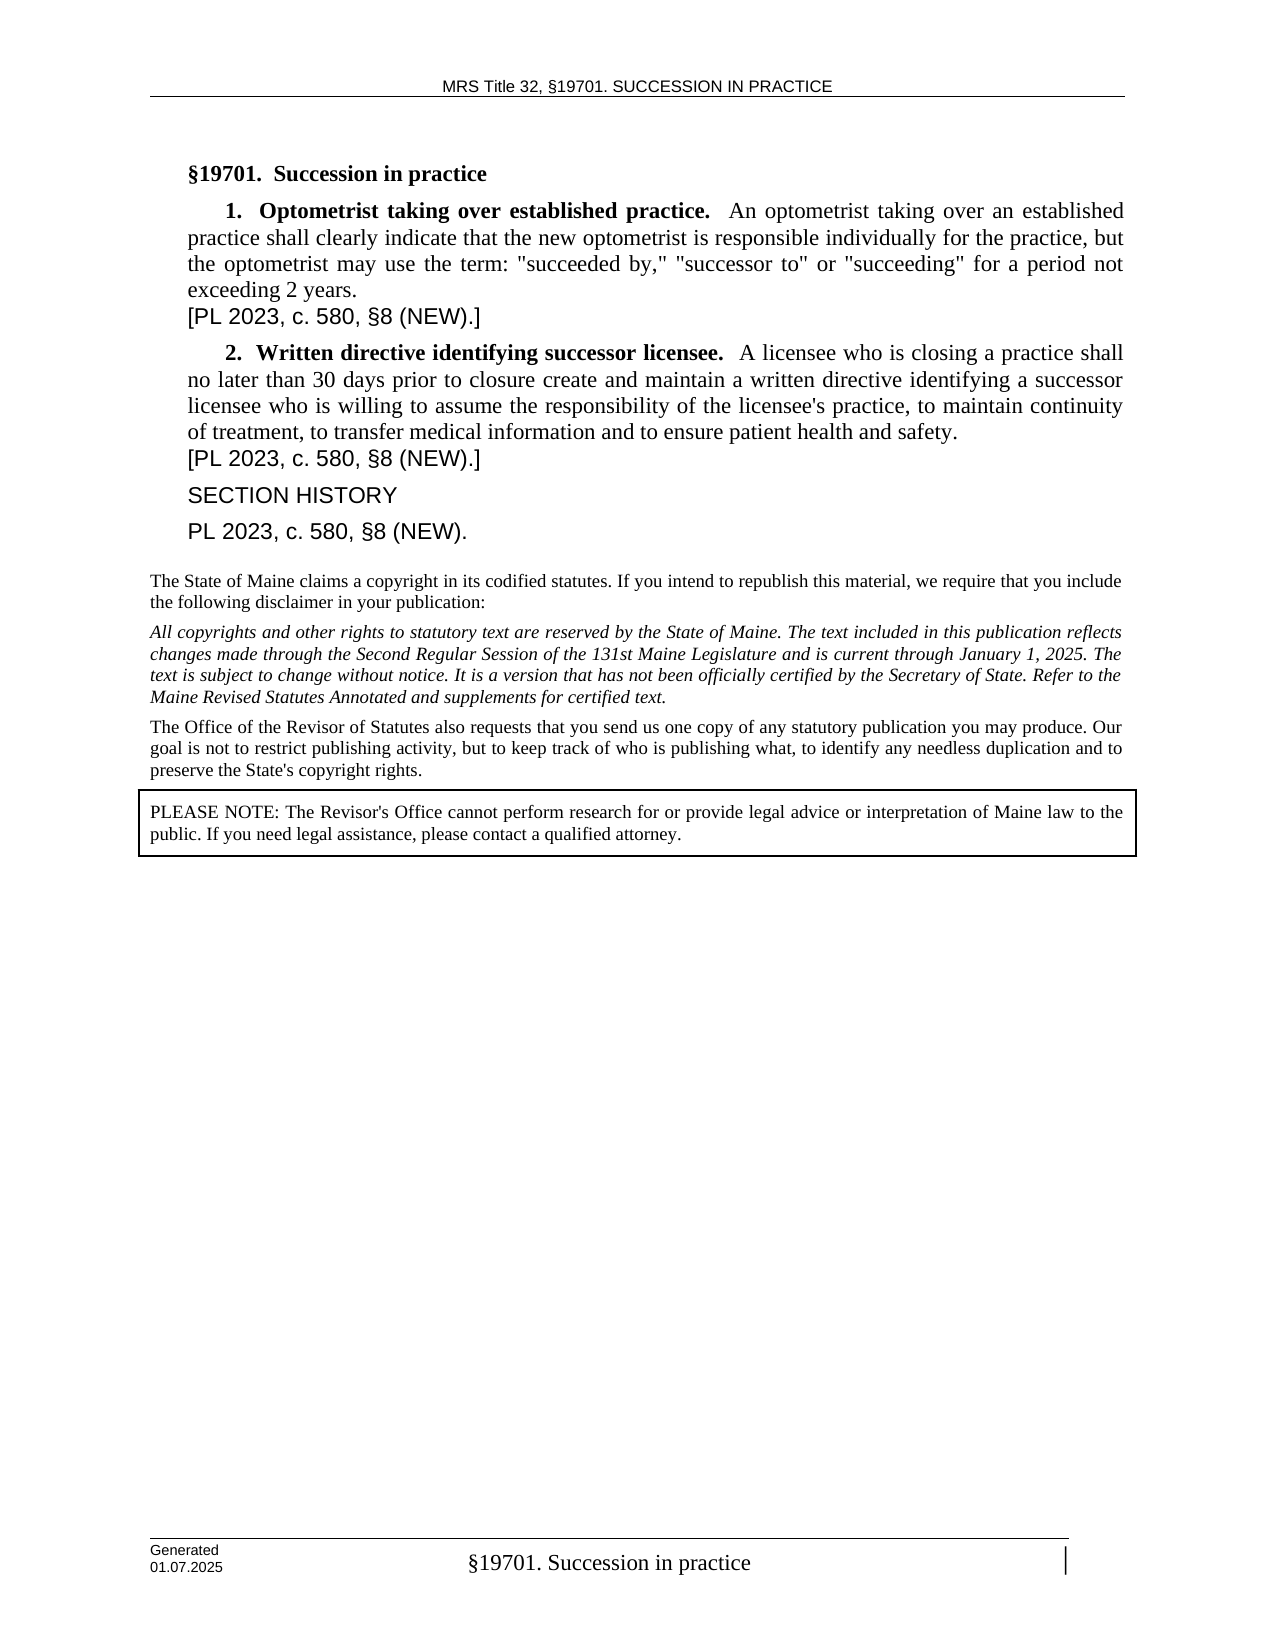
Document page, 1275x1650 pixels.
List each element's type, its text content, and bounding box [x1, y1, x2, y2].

text PL 2023, c. 580, §8 (NEW). [187, 518, 1125, 545]
text All copyrights and other rights to statutory text are reserved by the State of Maine. The text included in this publication reflects changes made through the Second Regular Session of the 131st Maine Legislature and is current through January 1, 2025 . The text is subject to change without notice. It is a version that has not been officially certified by the Secretary of State. Refer to the Maine Revised Statutes Annotated and supplements for certified text. [150, 621, 1125, 707]
text The State of Maine claims a copyright in its codified statutes. If you intend to republish this material, we require that you include the following disclaimer in your publication: [150, 570, 1125, 613]
text PLEASE NOTE: The Revisor's Office cannot perform research for or provide legal advice or interpretation of Maine law to the public. If you need legal assistance, please contact a qualified attorney. [140, 791, 1135, 855]
text 1. Optometrist taking over established practice. An optometrist taking over an established practice shall clearly indicate that the new optometrist is responsible individually for the practice, but the optometrist may use the term: "succeeded by," "successor to" or "succeeding" for a period not exceeding 2 years. [187, 197, 1125, 303]
text §19701. Succession in practice [187, 160, 1125, 187]
text The Office of the Revisor of Statutes also requests that you send us one copy of any statutory publication you may produce. Our goal is not to restrict publishing activity, but to keep track of who is publishing what, to identify any needless duplication and to preserve the State's copyright rights. [150, 716, 1125, 780]
text [PL 2023, c. 580, §8 (NEW).] [187, 303, 1125, 329]
text 2. Written directive identifying successor licensee. A licensee who is closing a practice shall no later than 30 days prior to closure create and maintain a written directive identifying a successor licensee who is willing to assume the responsibility of the licensee's practice, to maintain continuity of treatment, to transfer medical information and to ensure patient health and safety. [187, 339, 1125, 445]
text [PL 2023, c. 580, §8 (NEW).] [187, 445, 1125, 471]
text SECTION HISTORY [187, 482, 1125, 508]
